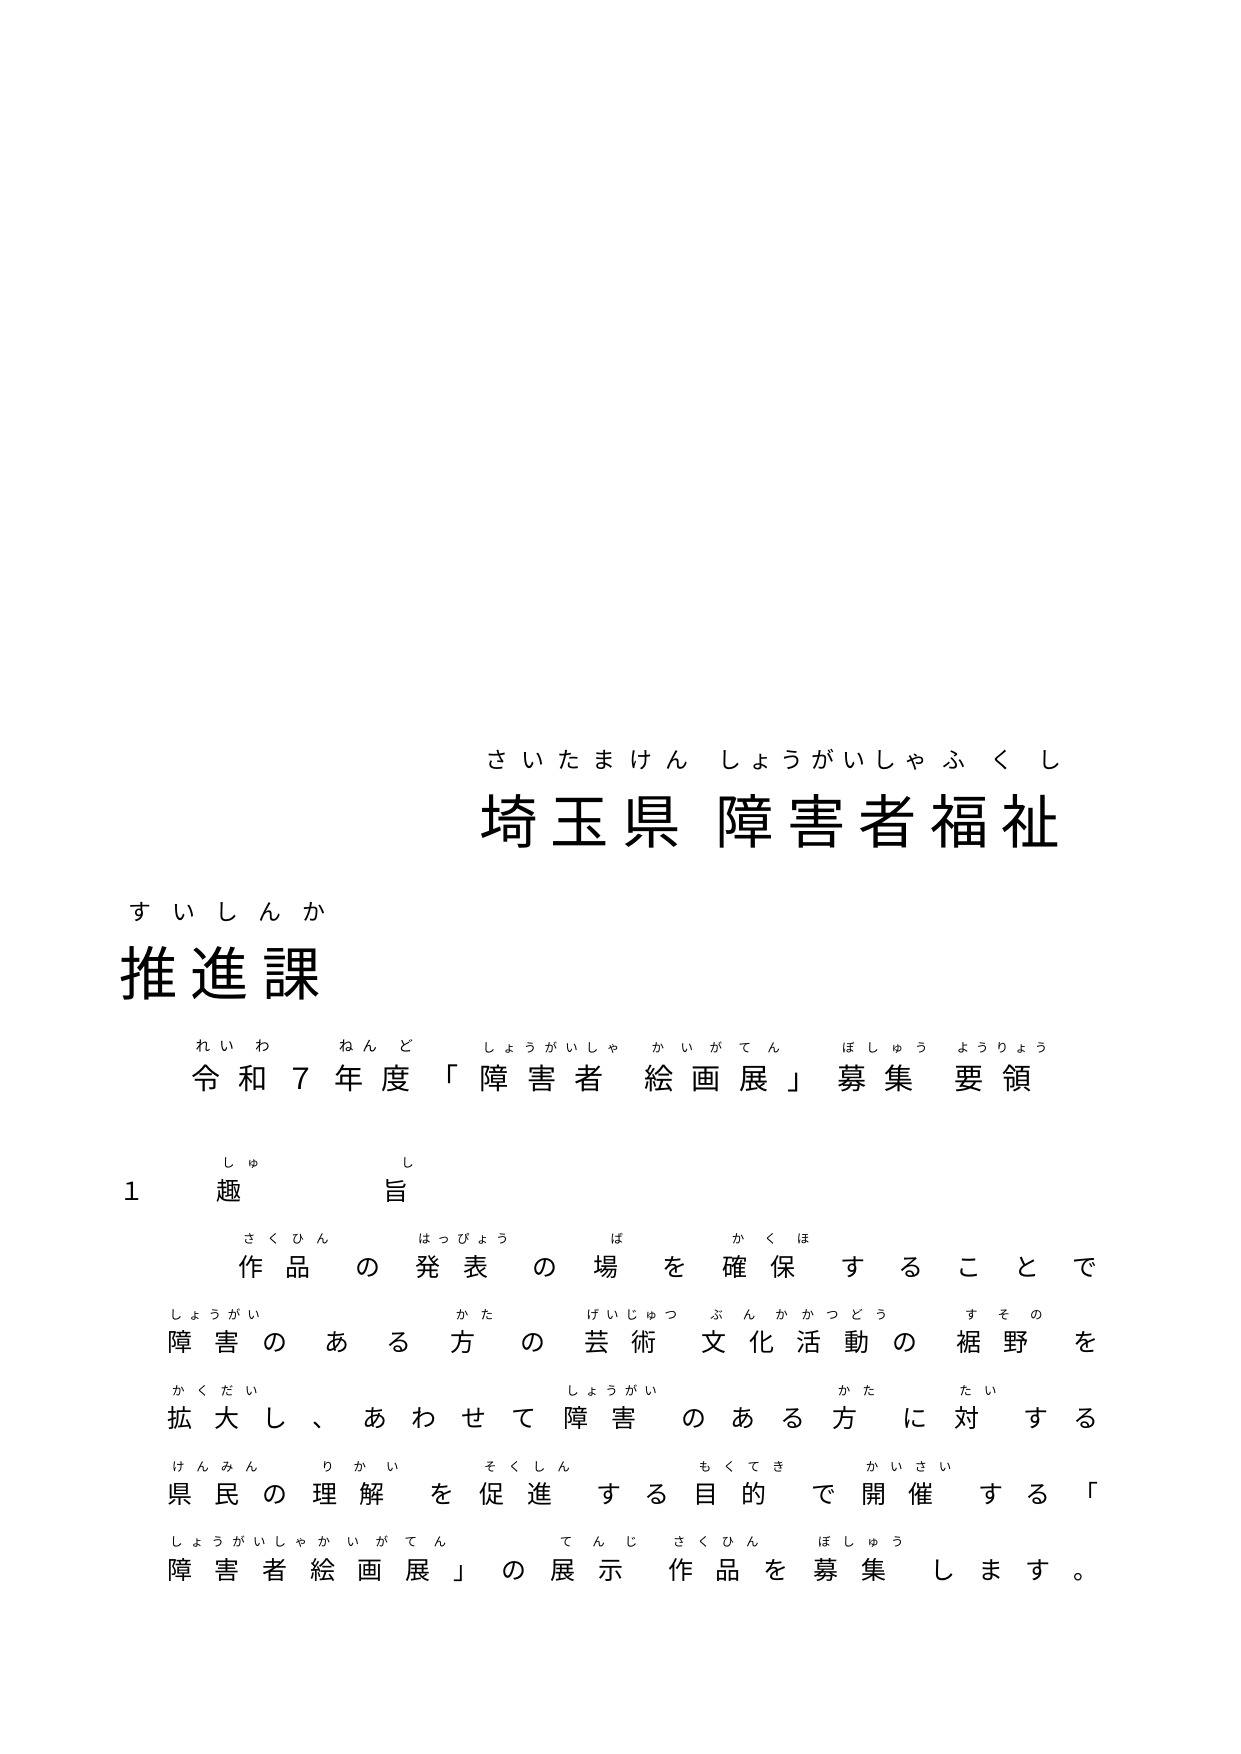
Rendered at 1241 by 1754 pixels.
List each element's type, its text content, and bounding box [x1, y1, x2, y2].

text １ [119, 1142, 1121, 1218]
text ののをすることでのあるののをし、あわせてのあるにするのをするでする「」のをします。 [119, 1218, 1121, 1597]
text ７「」 [119, 1029, 1121, 1104]
